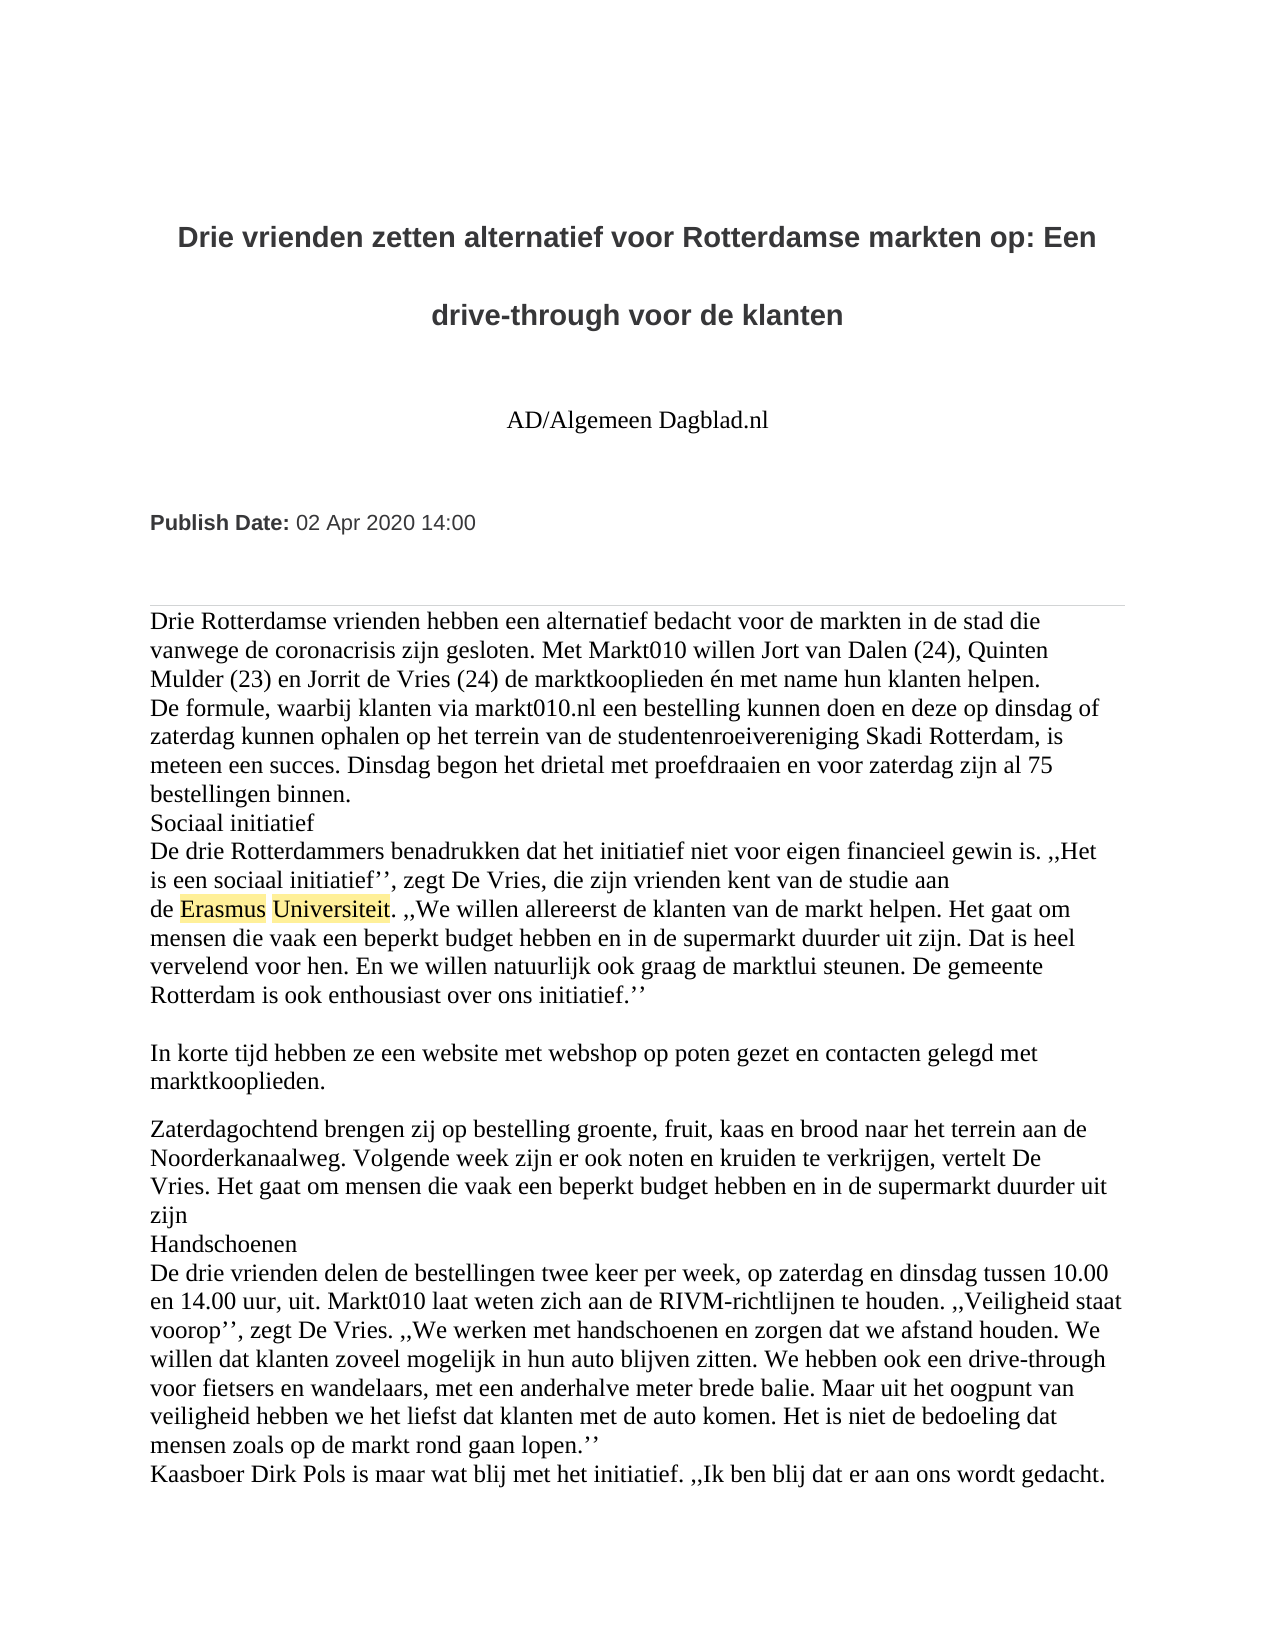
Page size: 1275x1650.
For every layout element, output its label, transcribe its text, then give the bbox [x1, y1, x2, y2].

text Drie Rotterdamse vrienden hebben een alternatief bedacht voor de markten in de stad die vanwege de coronacrisis zijn gesloten. Met Markt010 willen Jort van Dalen (24), Quinten Mulder (23) en Jorrit de Vries (24) de marktkooplieden én met name hun klanten helpen. De formule, waarbij klanten via markt010.nl een bestelling kunnen doen en deze op dinsdag of zaterdag kunnen ophalen op het terrein van de studentenroeivereniging Skadi Rotterdam, is meteen een succes. Dinsdag begon het drietal met proefdraaien en voor zaterdag zijn al 75 bestellingen binnen. Sociaal initiatief De drie Rotterdammers benadrukken dat het initiatief niet voor eigen financieel gewin is. ,,Het is een sociaal initiatief’’, zegt De Vries, die zijn vrienden kent van de studie aan de Erasmus Universiteit. ,,We willen allereerst de klanten van de markt helpen. Het gaat om mensen die vaak een beperkt budget hebben en in de supermarkt duurder uit zijn. Dat is heel vervelend voor hen. En we willen natuurlijk ook graag de marktlui steunen. De gemeente Rotterdam is ook enthousiast over ons initiatief.’’ In korte tijd hebben ze een website met webshop op poten gezet en contacten gelegd met marktkooplieden. [150, 606, 1125, 1095]
text AD/Algemeen Dagblad.nl [150, 356, 1125, 434]
text Drie vrienden zetten alternatief voor Rotterdamse markten op: Een drive-through voor de klanten [150, 175, 1125, 331]
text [150, 1114, 1125, 1488]
text Publish Date: 02 Apr 2020 14:00 [150, 459, 1125, 605]
